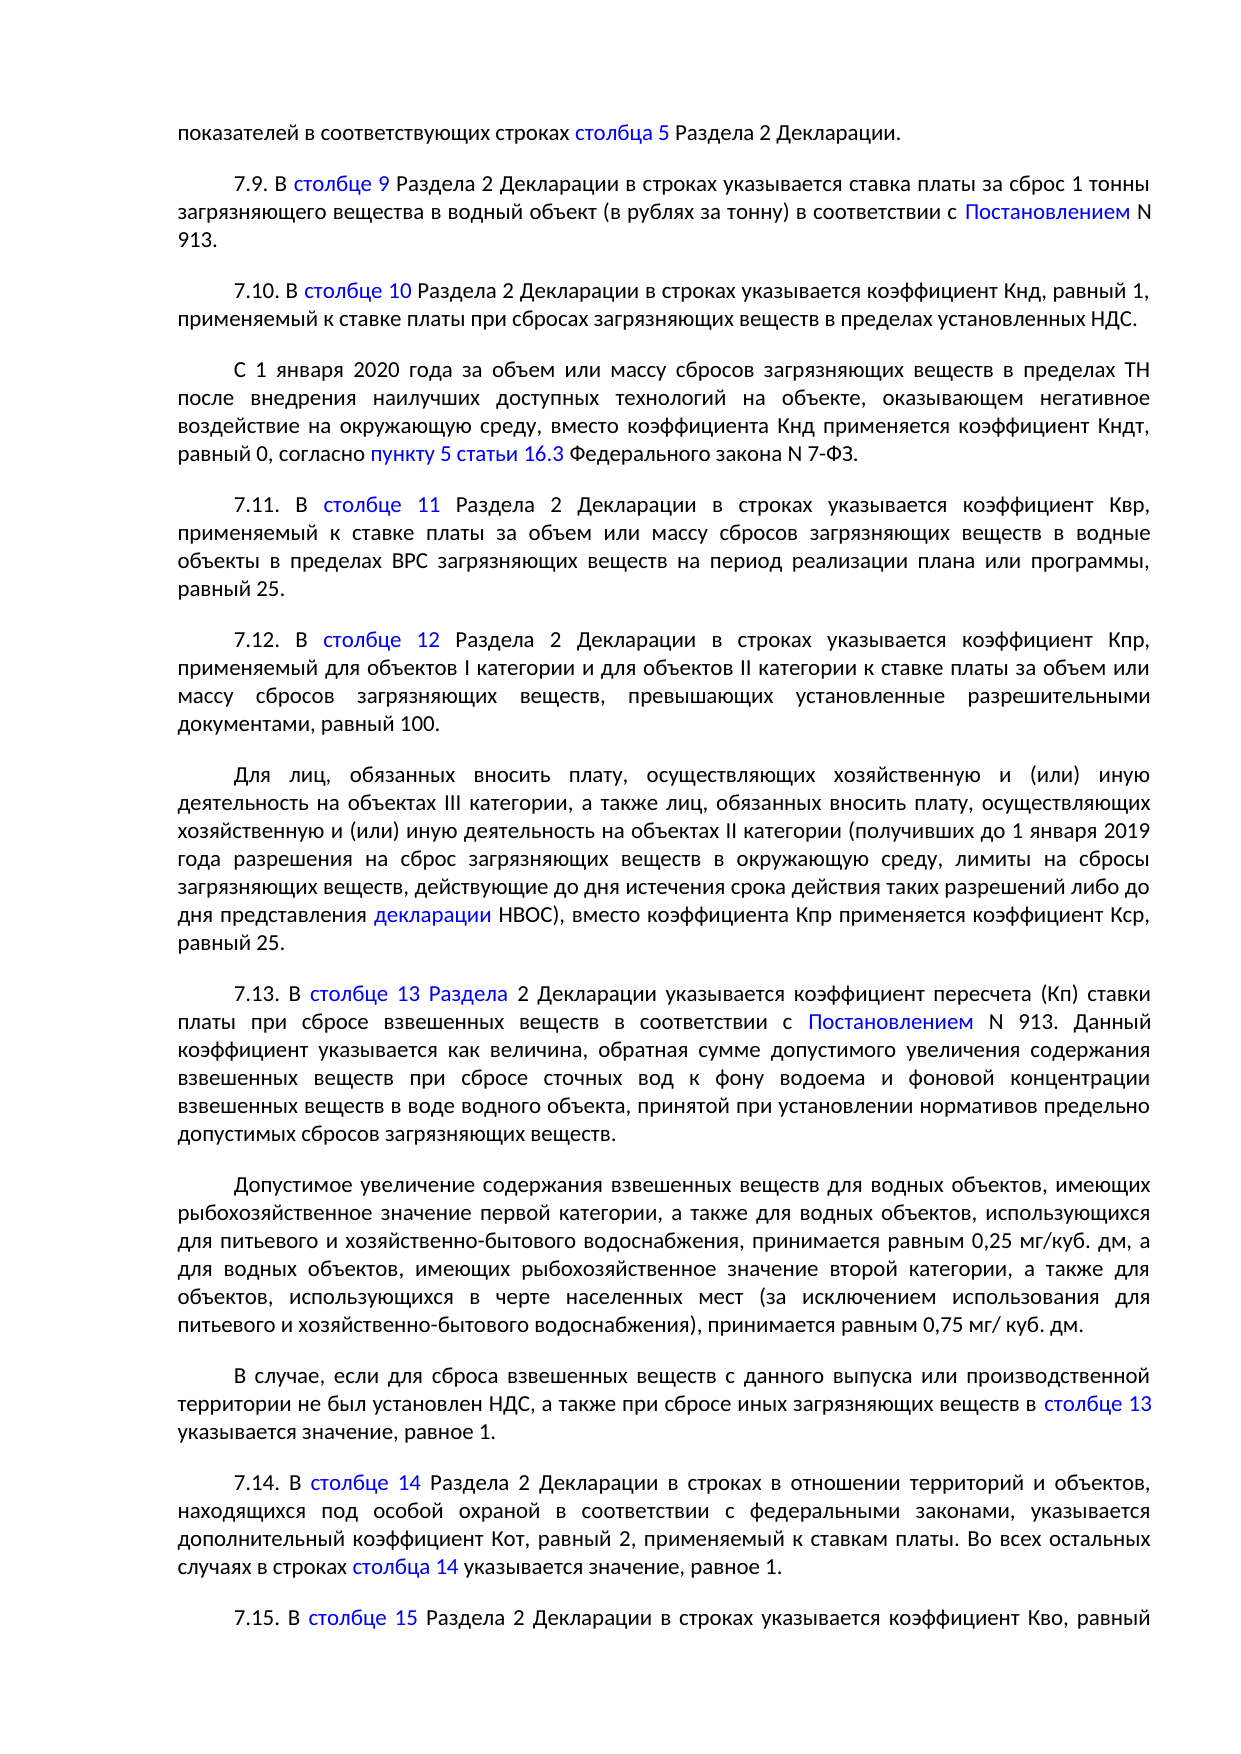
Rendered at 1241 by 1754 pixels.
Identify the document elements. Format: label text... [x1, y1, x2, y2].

text Для лиц, обязанных вносить плату, осуществляющих хозяйственную и (или) иную деятельность на объектах III категории, а также лиц, обязанных вносить плату, осуществляющих хозяйственную и (или) иную деятельность на объектах II категории (получивших до 1 января 2019 года разрешения на сброс загрязняющих веществ в окружающую среду, лимиты на сбросы загрязняющих веществ, действующие до дня истечения срока действия таких разрешений либо до дня представления декларации НВОС), вместо коэффициента Кпр применяется коэффициент Кср, равный 25. [177, 760, 1152, 956]
text 7.14. В столбце 14 Раздела 2 Декларации в строках в отношении территорий и объектов, находящихся под особой охраной в соответствии с федеральными законами, указывается дополнительный коэффициент Кот, равный 2, применяемый к ставкам платы. Во всех остальных случаях в строках столбца 14 указывается значение, равное 1. [177, 1468, 1152, 1580]
text 7.11. В столбце 11 Раздела 2 Декларации в строках указывается коэффициент Квр, применяемый к ставке платы за объем или массу сбросов загрязняющих веществ в водные объекты в пределах ВРС загрязняющих веществ на период реализации плана или программы, равный 25. [177, 490, 1152, 602]
text 7.12. В столбце 12 Раздела 2 Декларации в строках указывается коэффициент Кпр, применяемый для объектов I категории и для объектов II категории к ставке платы за объем или массу сбросов загрязняющих веществ, превышающих установленные разрешительными документами, равный 100. [177, 625, 1152, 737]
text 7.13. В столбце 13 Раздела 2 Декларации указывается коэффициент пересчета (Кп) ставки платы при сбросе взвешенных веществ в соответствии с Постановлением N 913. Данный коэффициент указывается как величина, обратная сумме допустимого увеличения содержания взвешенных веществ при сбросе сточных вод к фону водоема и фоновой концентрации взвешенных веществ в воде водного объекта, принятой при установлении нормативов предельно допустимых сбросов загрязняющих веществ. [177, 979, 1152, 1147]
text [177, 1603, 1152, 1631]
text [177, 118, 1152, 146]
text С 1 января 2020 года за объем или массу сбросов загрязняющих веществ в пределах ТН после внедрения наилучших доступных технологий на объекте, оказывающем негативное воздействие на окружающую среду, вместо коэффициента Кнд применяется коэффициент Кндт, равный 0, согласно пункту 5 статьи 16.3 Федерального закона N 7-ФЗ. [177, 355, 1152, 467]
text В случае, если для сброса взвешенных веществ с данного выпуска или производственной территории не был установлен НДС, а также при сбросе иных загрязняющих веществ в столбце 13 указывается значение, равное 1. [177, 1361, 1152, 1445]
text 7.10. В столбце 10 Раздела 2 Декларации в строках указывается коэффициент Кнд, равный 1, применяемый к ставке платы при сбросах загрязняющих веществ в пределах установленных НДС. [177, 276, 1152, 332]
text Допустимое увеличение содержания взвешенных веществ для водных объектов, имеющих рыбохозяйственное значение первой категории, а также для водных объектов, использующихся для питьевого и хозяйственно-бытового водоснабжения, принимается равным 0,25 мг/куб. дм, а для водных объектов, имеющих рыбохозяйственное значение второй категории, а также для объектов, использующихся в черте населенных мест (за исключением использования для питьевого и хозяйственно-бытового водоснабжения), принимается равным 0,75 мг/ куб. дм. [177, 1170, 1152, 1338]
text 7.9. В столбце 9 Раздела 2 Декларации в строках указывается ставка платы за сброс 1 тонны загрязняющего вещества в водный объект (в рублях за тонну) в соответствии с Постановлением N 913. [177, 169, 1152, 253]
